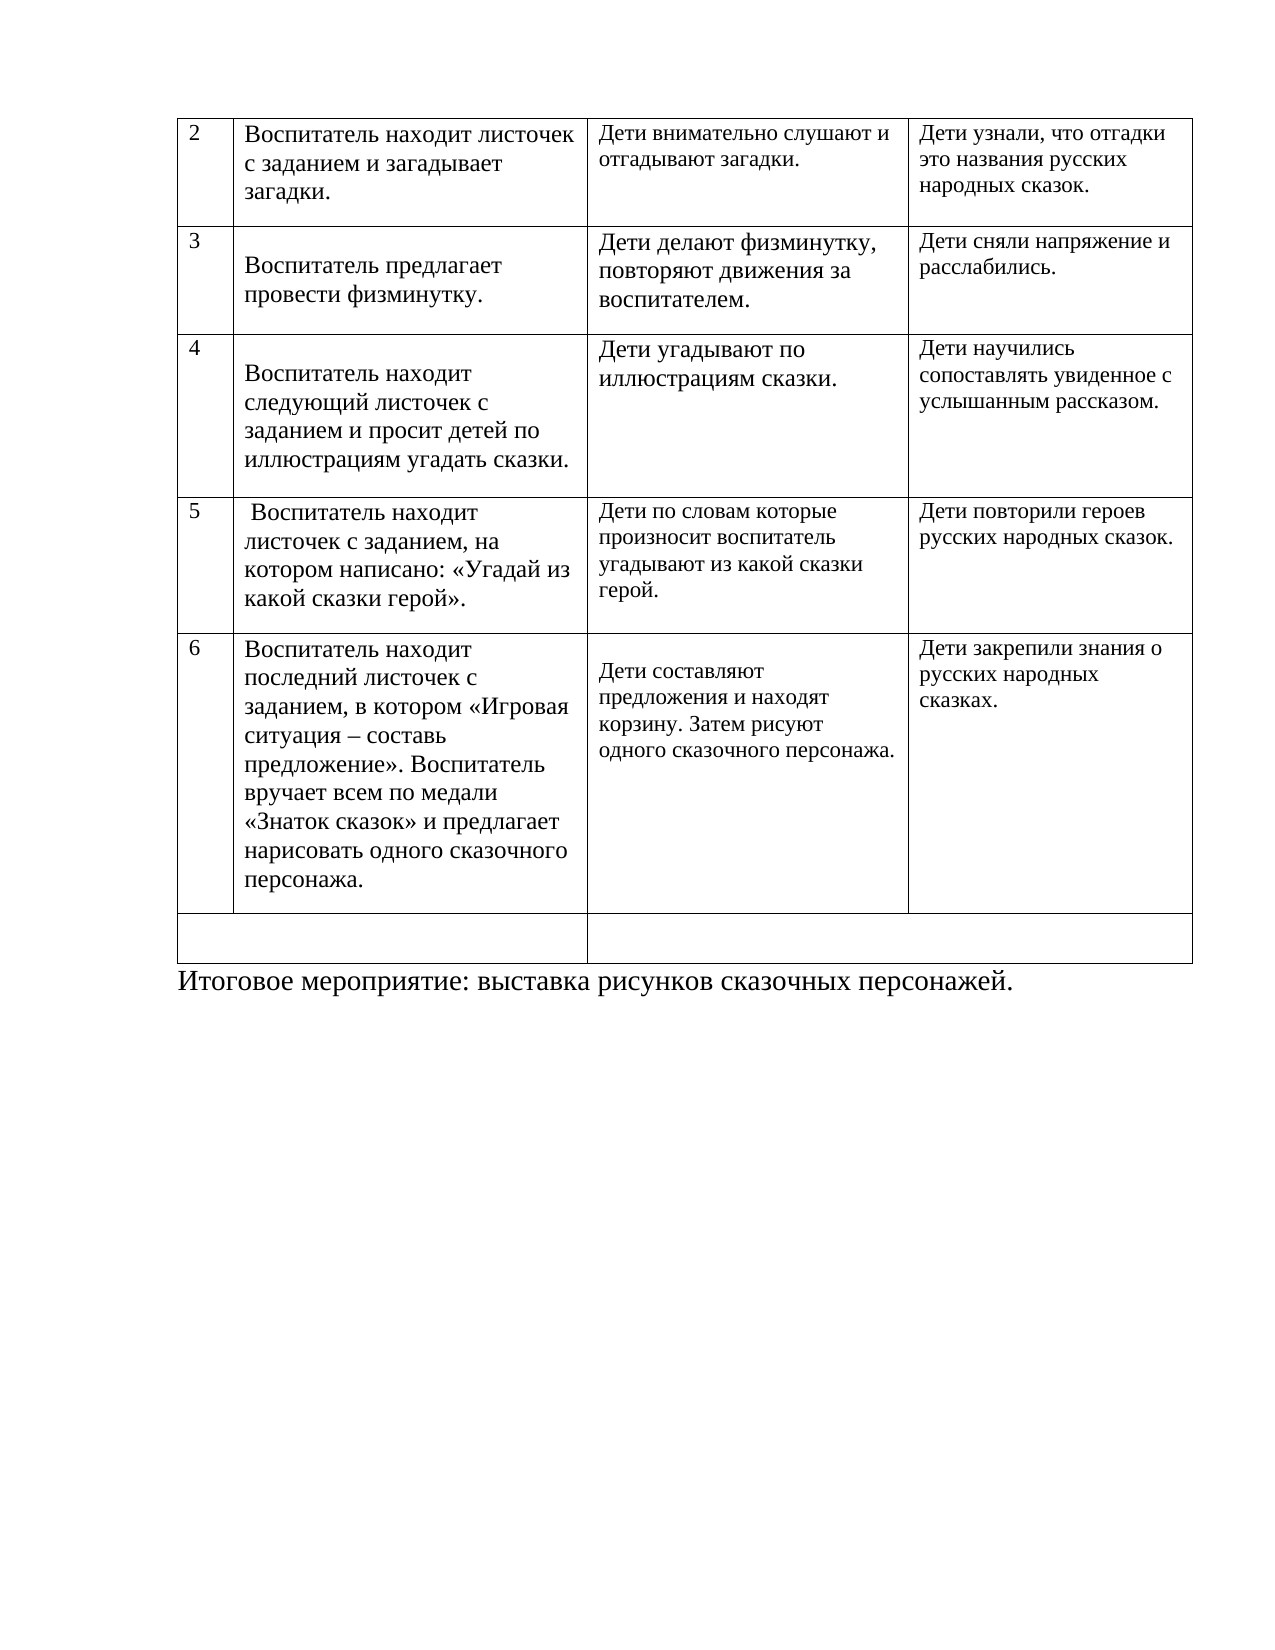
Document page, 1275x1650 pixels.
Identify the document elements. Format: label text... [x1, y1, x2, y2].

table_cell Воспитатель находит последний листочек с заданием, в котором «Игровая ситуация – составь предложение». Воспитатель вручает всем по медали «Знаток сказок» и предлагает нарисовать одного сказочного персонажа. [234, 634, 587, 913]
table_cell Дети составляют предложения и находят корзину. Затем рисуют одного сказочного персонажа. [588, 634, 908, 913]
table_cell Дети повторили героев русских народных сказок. [909, 498, 1192, 633]
table_cell Дети по словам которые произносит воспитатель угадывают из какой сказки герой. [588, 498, 908, 633]
table_cell Дети закрепили знания о русских народных сказках. [909, 634, 1192, 913]
text Итоговое мероприятие: выставка рисунков сказочных персонажей. [177, 964, 1186, 997]
table_cell Воспитатель находит следующий листочек с заданием и просит детей по иллюстрациям угадать сказки. [234, 335, 587, 496]
table_cell 4 [178, 335, 233, 496]
table_cell Воспитатель предлагает провести физминутку. [234, 227, 587, 334]
table_cell Воспитатель находит листочек с заданием и загадывает загадки. [234, 119, 587, 226]
table_cell Воспитатель находит листочек с заданием, на котором написано: «Угадай из какой сказки герой». [234, 498, 587, 633]
table_cell Дети сняли напряжение и расслабились. [909, 227, 1192, 334]
table_cell Дети узнали, что отгадки это названия русских народных сказок. [909, 119, 1192, 226]
table_cell 6 [178, 634, 233, 913]
table_cell Дети научились сопоставлять увиденное с услышанным рассказом. [909, 335, 1192, 496]
table_cell Дети внимательно слушают и отгадывают загадки. [588, 119, 908, 226]
table_cell [178, 914, 587, 963]
table_cell Дети делают физминутку, повторяют движения за воспитателем. [588, 227, 908, 334]
table_cell 5 [178, 498, 233, 633]
table_cell 3 [178, 227, 233, 334]
table_cell 2 [178, 119, 233, 226]
table_cell Дети угадывают по иллюстрациям сказки. [588, 335, 908, 496]
table_cell [588, 914, 1192, 963]
